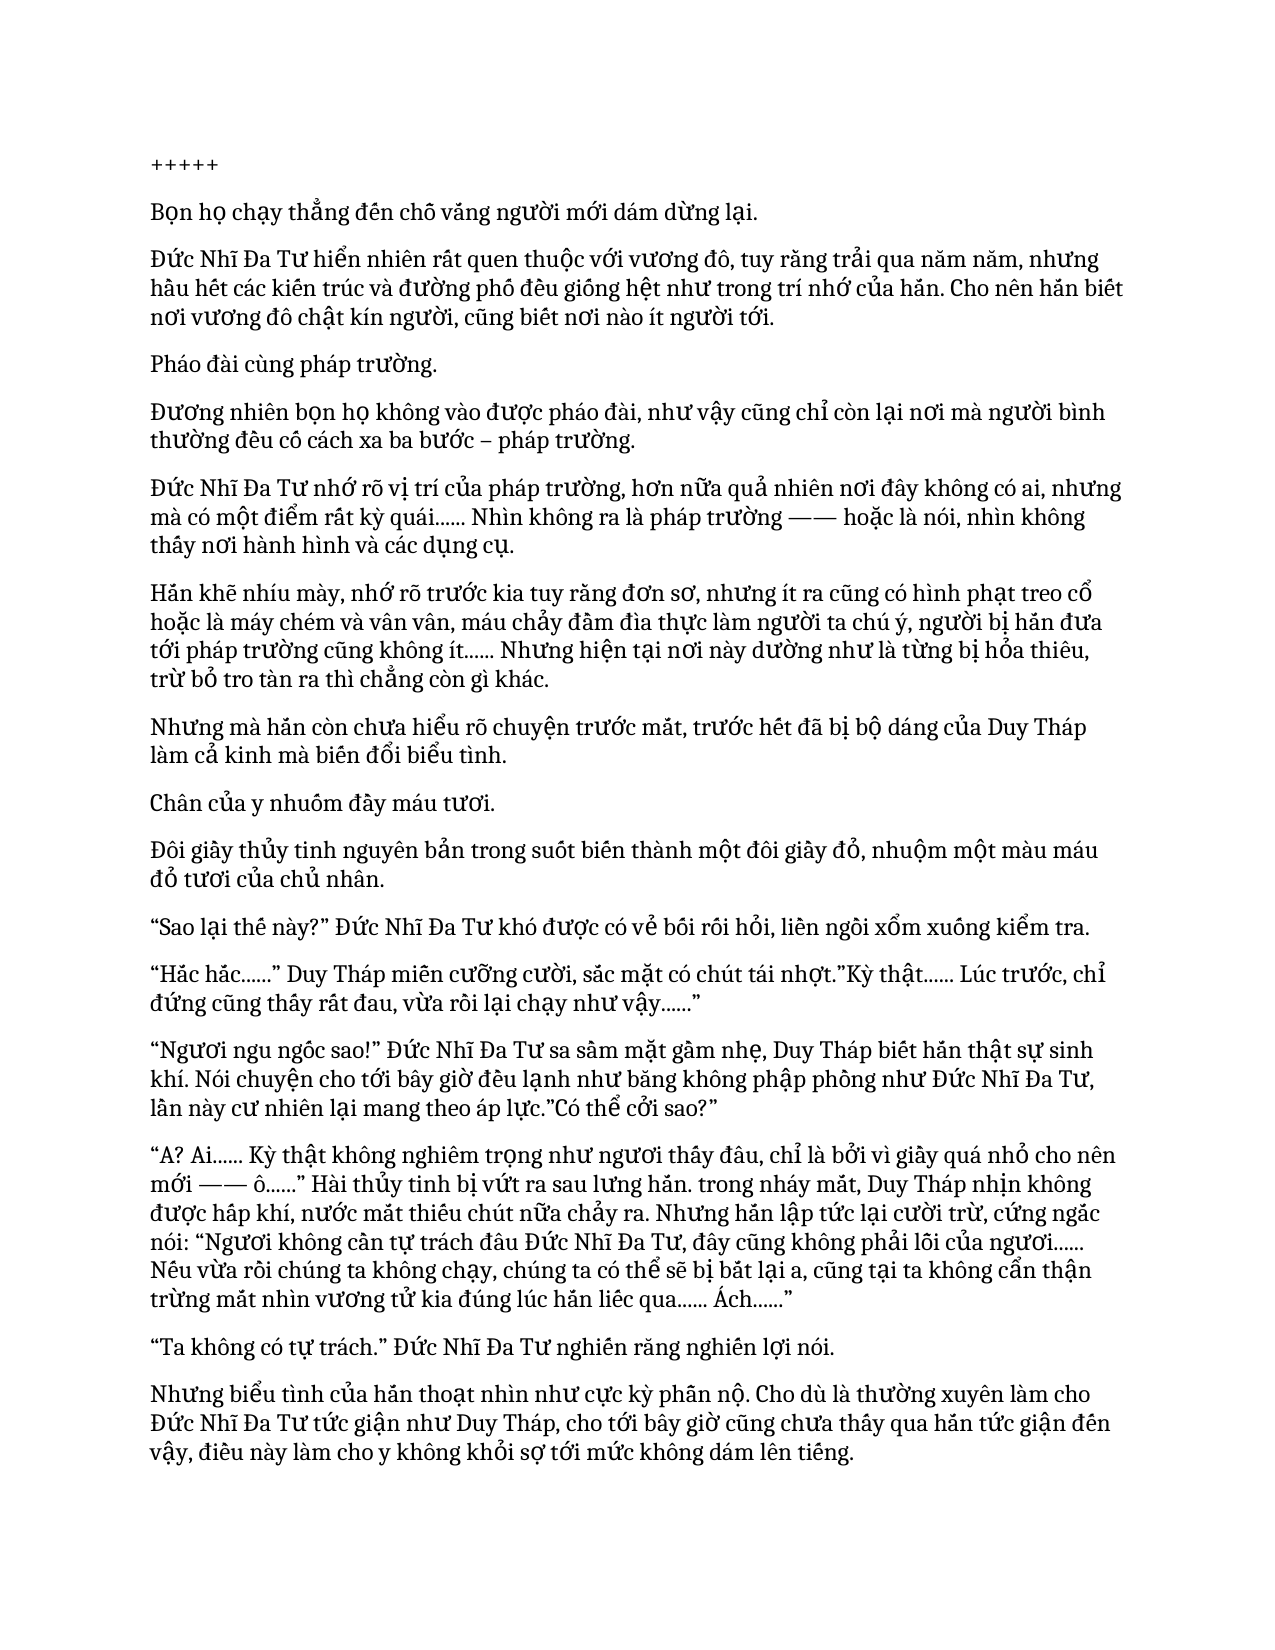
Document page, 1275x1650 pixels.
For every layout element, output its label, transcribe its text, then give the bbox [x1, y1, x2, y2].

text “Ta không có tự trách.” Đức Nhĩ Đa Tư nghiến răng nghiến lợi nói. [150, 1332, 1125, 1361]
text Nhưng mà hắn còn chưa hiểu rõ chuyện trước mắt, trước hết đã bị bộ dáng của Duy Tháp làm cả kinh mà biến đổi biểu tình. [150, 712, 1125, 770]
text Nhưng biểu tình của hắn thoạt nhìn như cực kỳ phẫn nộ. Cho dù là thường xuyên làm cho Đức Nhĩ Đa Tư tức giận như Duy Tháp, cho tới bây giờ cũng chưa thấy qua hắn tức giận đến vậy, điều này làm cho y không khỏi sợ tới mức không dám lên tiếng. [150, 1380, 1125, 1466]
text Bọn họ chạy thẳng đến chỗ vắng người mới dám dừng lại. [150, 197, 1125, 226]
text “A? Ai...... Kỳ thật không nghiêm trọng như ngươi thấy đâu, chỉ là bởi vì giầy quá nhỏ cho nên mới —— ô......” Hài thủy tinh bị vứt ra sau lưng hắn. trong nháy mắt, Duy Tháp nhịn không được hấp khí, nước mắt thiếu chút nữa chảy ra. Nhưng hắn lập tức lại cười trừ, cứng ngắc nói: “Ngươi không cần tự trách đâu Đức Nhĩ Đa Tư, đây cũng không phải lỗi của ngươi...... Nếu vừa rồi chúng ta không chạy, chúng ta có thể sẽ bị bắt lại a, cũng tại ta không cẩn thận trừng mắt nhìn vương tử kia đúng lúc hắn liếc qua...... Ách......” [150, 1141, 1125, 1314]
text Đức Nhĩ Đa Tư hiển nhiên rất quen thuộc với vương đô, tuy rằng trải qua năm năm, nhưng hầu hết các kiến trúc và đường phố đều giống hệt như trong trí nhớ của hắn. Cho nên hắn biết nơi vương đô chật kín người, cũng biết nơi nào ít người tới. [150, 245, 1125, 331]
text Đương nhiên bọn họ không vào được pháo đài, như vậy cũng chỉ còn lại nơi mà người bình thường đều cố cách xa ba bước – pháp trường. [150, 397, 1125, 455]
text “Sao lại thế này?” Đức Nhĩ Đa Tư khó được có vẻ bối rối hỏi, liền ngồi xổm xuống kiểm tra. [150, 912, 1125, 941]
text “Ngươi ngu ngốc sao!” Đức Nhĩ Đa Tư sa sầm mặt gầm nhẹ, Duy Tháp biết hắn thật sự sinh khí. Nói chuyện cho tới bây giờ đều lạnh như băng không phập phồng như Đức Nhĩ Đa Tư, lần này cư nhiên lại mang theo áp lực.”Có thể cởi sao?” [150, 1036, 1125, 1122]
text Đôi giầy thủy tinh nguyên bản trong suốt biến thành một đôi giầy đỏ, nhuộm một màu máu đỏ tươi của chủ nhân. [150, 836, 1125, 894]
text Chân của y nhuốm đầy máu tươi. [150, 789, 1125, 817]
text Hắn khẽ nhíu mày, nhớ rõ trước kia tuy rằng đơn sơ, nhưng ít ra cũng có hình phạt treo cổ hoặc là máy chém và vân vân, máu chảy đầm đìa thực làm người ta chú ý, người bị hắn đưa tới pháp trường cũng không ít...... Nhưng hiện tại nơi này dường như là từng bị hỏa thiêu, trừ bỏ tro tàn ra thì chẳng còn gì khác. [150, 579, 1125, 694]
text Pháo đài cùng pháp trường. [150, 350, 1125, 379]
text +++++ [150, 150, 1125, 179]
text Đức Nhĩ Đa Tư nhớ rõ vị trí của pháp trường, hơn nữa quả nhiên nơi đây không có ai, nhưng mà có một điểm rất kỳ quái...... Nhìn không ra là pháp trường —— hoặc là nói, nhìn không thấy nơi hành hình và các dụng cụ. [150, 474, 1125, 560]
text “Hắc hắc......” Duy Tháp miễn cưỡng cười, sắc mặt có chút tái nhợt.”Kỳ thật...... Lúc trước, chỉ đứng cũng thấy rất đau, vừa rồi lại chạy như vậy......” [150, 960, 1125, 1017]
